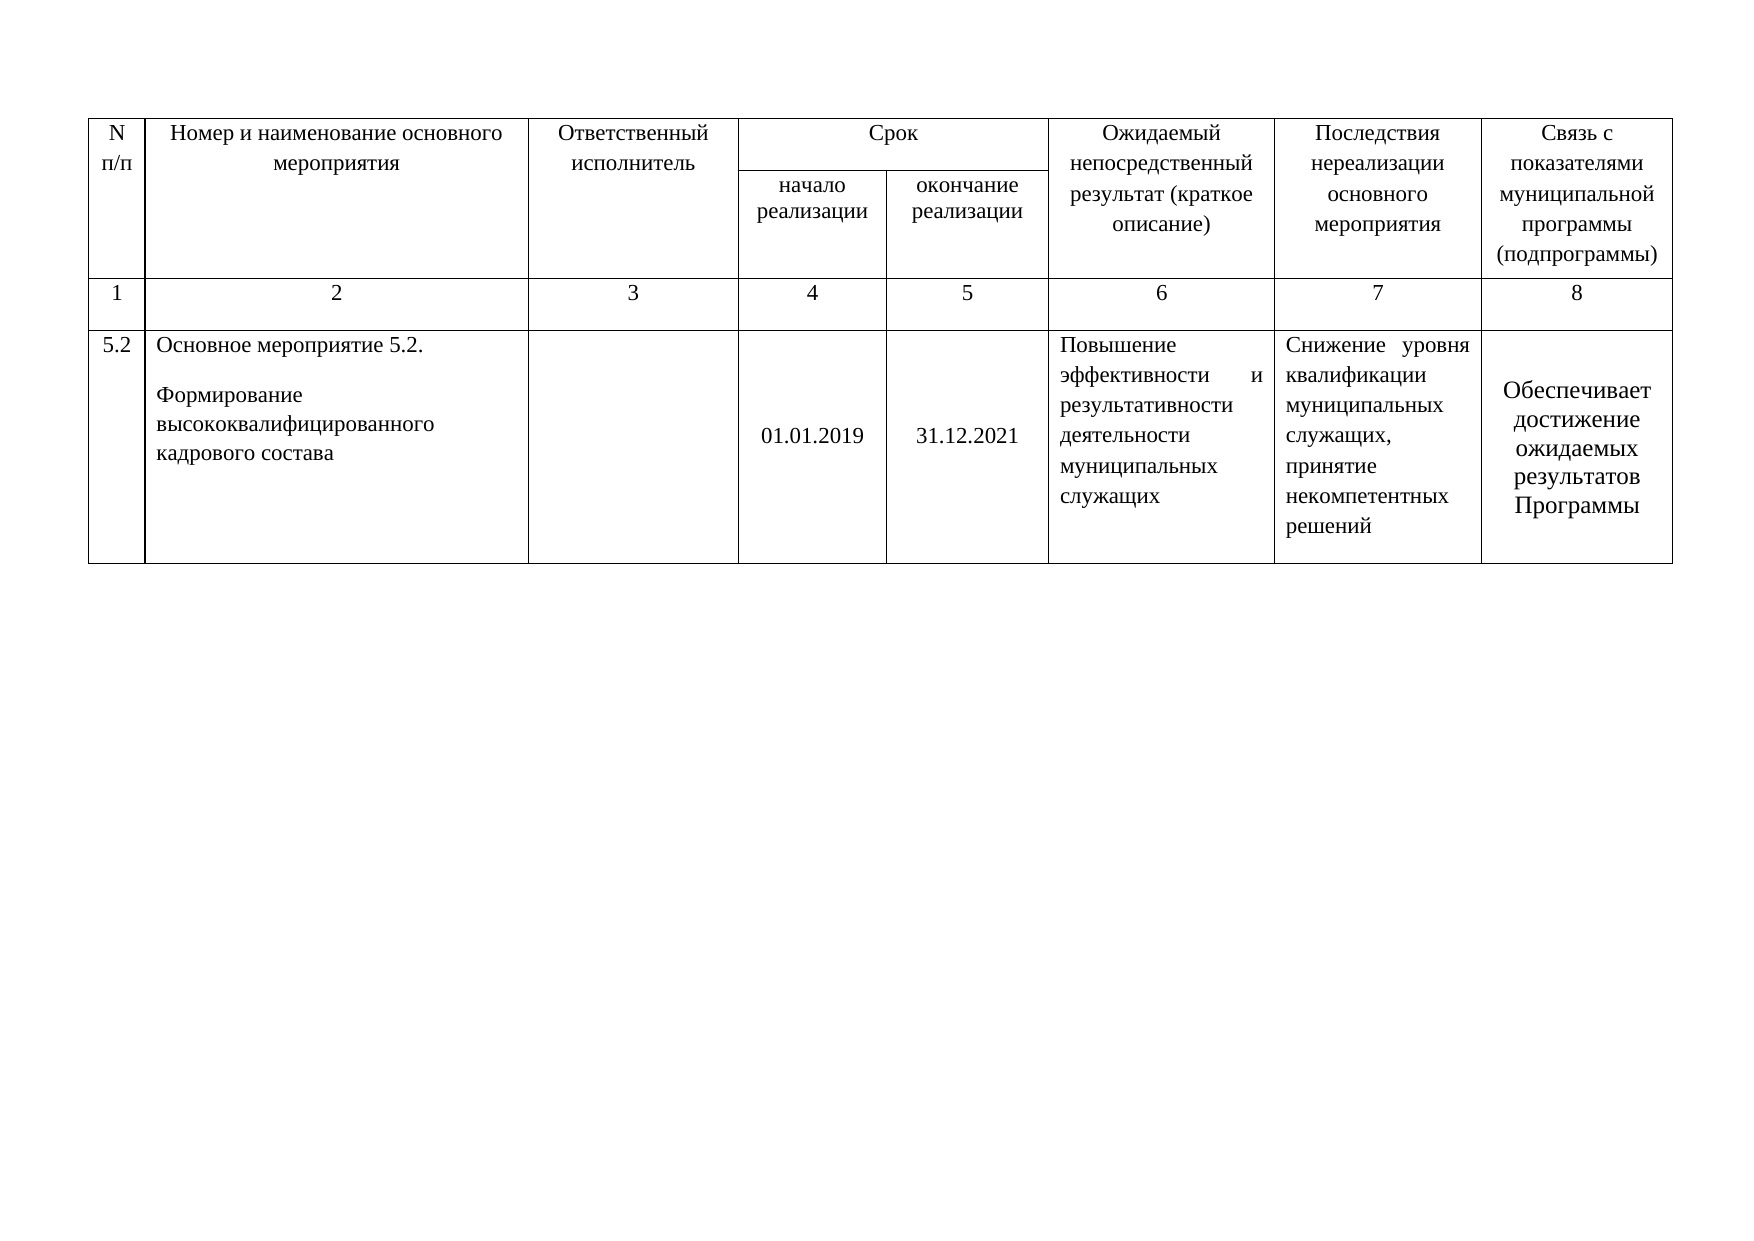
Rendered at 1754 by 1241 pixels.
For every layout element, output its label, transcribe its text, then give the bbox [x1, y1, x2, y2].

table_cell начало реализации [739, 171, 886, 278]
table_header Ответственный исполнитель [529, 119, 738, 278]
table_header Последствия нереализации основного мероприятия [1275, 119, 1481, 278]
table_header Связь с показателями муниципальной программы (подпрограммы) [1482, 119, 1672, 278]
table_cell 8 [1482, 279, 1672, 330]
table_cell 01.01.2019 [739, 331, 886, 563]
table_header Срок [739, 119, 1048, 170]
table_cell 1 [89, 279, 144, 330]
table_cell 4 [739, 279, 886, 330]
table_cell 6 [1049, 279, 1274, 330]
table_cell окончание реализации [887, 171, 1048, 278]
table_cell 31.12.2021 [887, 331, 1048, 563]
table_cell Обеспечивает достижение ожидаемых результатов Программы [1482, 331, 1672, 563]
table_cell 3 [529, 279, 738, 330]
table_cell Основное мероприятие 5.2. Формирование высококвалифицированного кадрового состава [146, 331, 528, 563]
table_cell 5.2 [89, 331, 144, 563]
table_cell 7 [1275, 279, 1481, 330]
table_header Номер и наименование основного мероприятия [146, 119, 528, 278]
table_cell 5 [887, 279, 1048, 330]
table_cell [529, 331, 738, 563]
table_cell 2 [146, 279, 528, 330]
table_cell Снижение уровня квалификации муниципальных служащих, принятие некомпетентных решений [1275, 331, 1481, 563]
table_header Ожидаемый непосредственный результат (краткое описание) [1049, 119, 1274, 278]
table_cell Повышение эффективности и результативности деятельности муниципальных служащих [1049, 331, 1274, 563]
table_header N п/п [89, 119, 144, 278]
